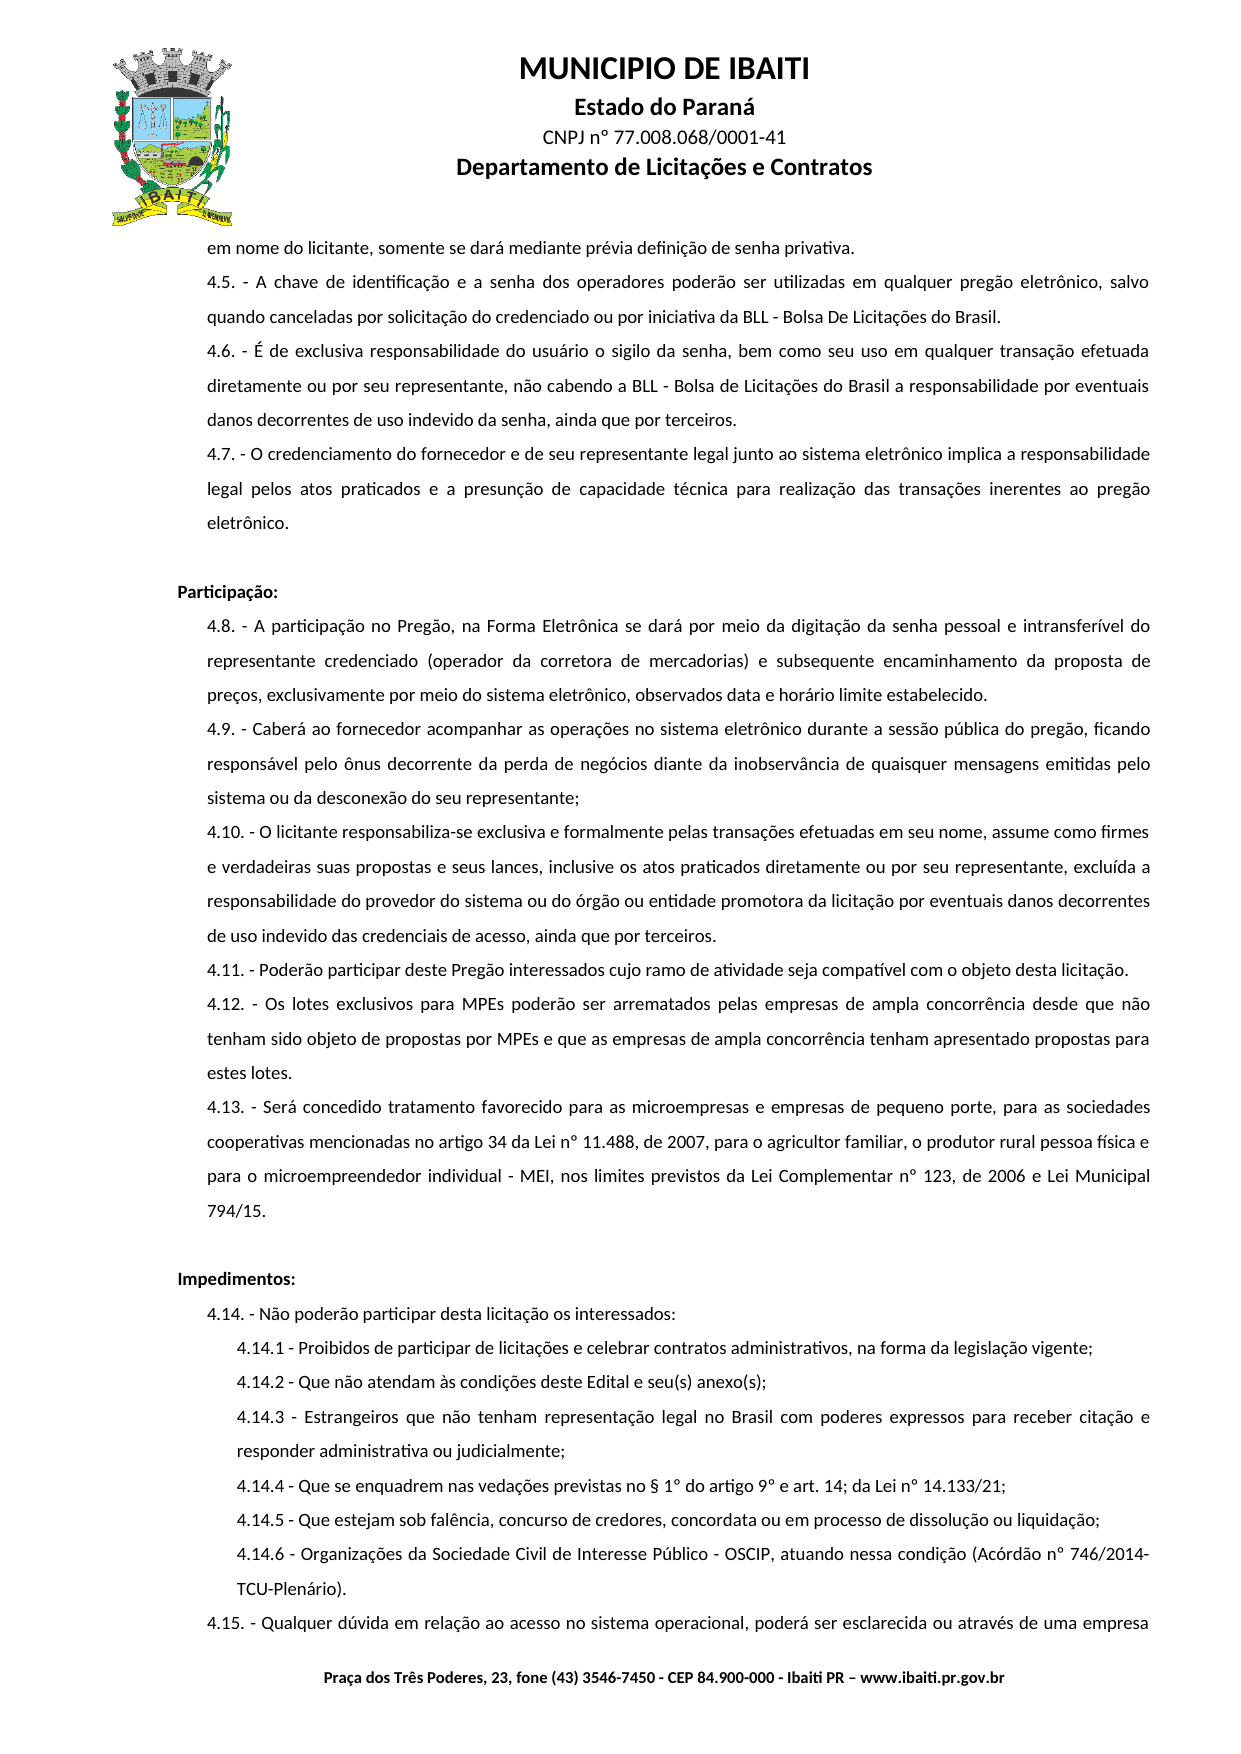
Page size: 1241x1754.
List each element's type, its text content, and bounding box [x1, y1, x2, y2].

text 4.6. - É de exclusiva responsabilidade do usuário o sigilo da senha, bem como seu uso em qualquer transação efetuada diretamente ou por seu representante, não cabendo a BLL - Bolsa de Licitações do Brasil a responsabilidade por eventuais danos decorrentes de uso indevido da senha, ainda que por terceiros. [207, 339, 1152, 431]
text Impedimentos: [177, 1267, 1152, 1290]
text 4.14.4 - Que se enquadrem nas vedações previstas no § 1º do artigo 9º e art. 14; da Lei nº 14.133/21; [237, 1474, 1152, 1497]
text 4.13. - Será concedido tratamento favorecido para as microempresas e empresas de pequeno porte, para as sociedades cooperativas mencionadas no artigo 34 da Lei nº 11.488, de 2007, para o agricultor familiar, o produtor rural pessoa física e para o microempreendedor individual - MEI, nos limites previstos da Lei Complementar nº 123, de 2006 e Lei Municipal 794/15. [207, 1096, 1152, 1222]
picture [102, 48, 244, 226]
text 4.14. - Não poderão participar desta licitação os interessados: [207, 1302, 1152, 1325]
text 4.11. - Poderão participar deste Pregão interessados cujo ramo de atividade seja compatível com o objeto desta licitação. [207, 958, 1152, 981]
text 4.14.3 - Estrangeiros que não tenham representação legal no Brasil com poderes expressos para receber citação e responder administrativa ou judicialmente; [237, 1405, 1152, 1462]
text 4.5. - A chave de identificação e a senha dos operadores poderão ser utilizadas em qualquer pregão eletrônico, salvo quando canceladas por solicitação do credenciado ou por iniciativa da BLL - Bolsa De Licitações do Brasil. [207, 271, 1152, 328]
text 4.7. - O credenciamento do fornecedor e de seu representante legal junto ao sistema eletrônico implica a responsabilidade legal pelos atos praticados e a presunção de capacidade técnica para realização das transações inerentes ao pregão eletrônico. [207, 442, 1152, 534]
text 4.14.5 - Que estejam sob falência, concurso de credores, concordata ou em processo de dissolução ou liquidação; [237, 1508, 1152, 1531]
text 4.14.1 - Proibidos de participar de licitações e celebrar contratos administrativos, na forma da legislação vigente; [237, 1336, 1152, 1359]
text 4.8. - A participação no Pregão, na Forma Eletrônica se dará por meio da digitação da senha pessoal e intransferível do representante credenciado (operador da corretora de mercadorias) e subsequente encaminhamento da proposta de preços, exclusivamente por meio do sistema eletrônico, observados data e horário limite estabelecido. [207, 614, 1152, 706]
text Participação: [177, 580, 1152, 603]
text 4.12. - Os lotes exclusivos para MPEs poderão ser arrematados pelas empresas de ampla concorrência desde que não tenham sido objeto de propostas por MPEs e que as empresas de ampla concorrência tenham apresentado propostas para estes lotes. [207, 992, 1152, 1084]
text 4.10. - O licitante responsabiliza-se exclusiva e formalmente pelas transações efetuadas em seu nome, assume como firmes e verdadeiras suas propostas e seus lances, inclusive os atos praticados diretamente ou por seu representante, excluída a responsabilidade do provedor do sistema ou do órgão ou entidade promotora da licitação por eventuais danos decorrentes de uso indevido das credenciais de acesso, ainda que por terceiros. [207, 821, 1152, 947]
text 4.9. - Caberá ao fornecedor acompanhar as operações no sistema eletrônico durante a sessão pública do pregão, ficando responsável pelo ônus decorrente da perda de negócios diante da inobservância de quaisquer mensagens emitidas pelo sistema ou da desconexão do seu representante; [207, 717, 1152, 809]
text 4.14.2 - Que não atendam às condições deste Edital e seu(s) anexo(s); [237, 1371, 1152, 1393]
text 4.14.6 - Organizações da Sociedade Civil de Interesse Público - OSCIP, atuando nessa condição (Acórdão nº 746/2014-TCU-Plenário). [237, 1542, 1152, 1600]
